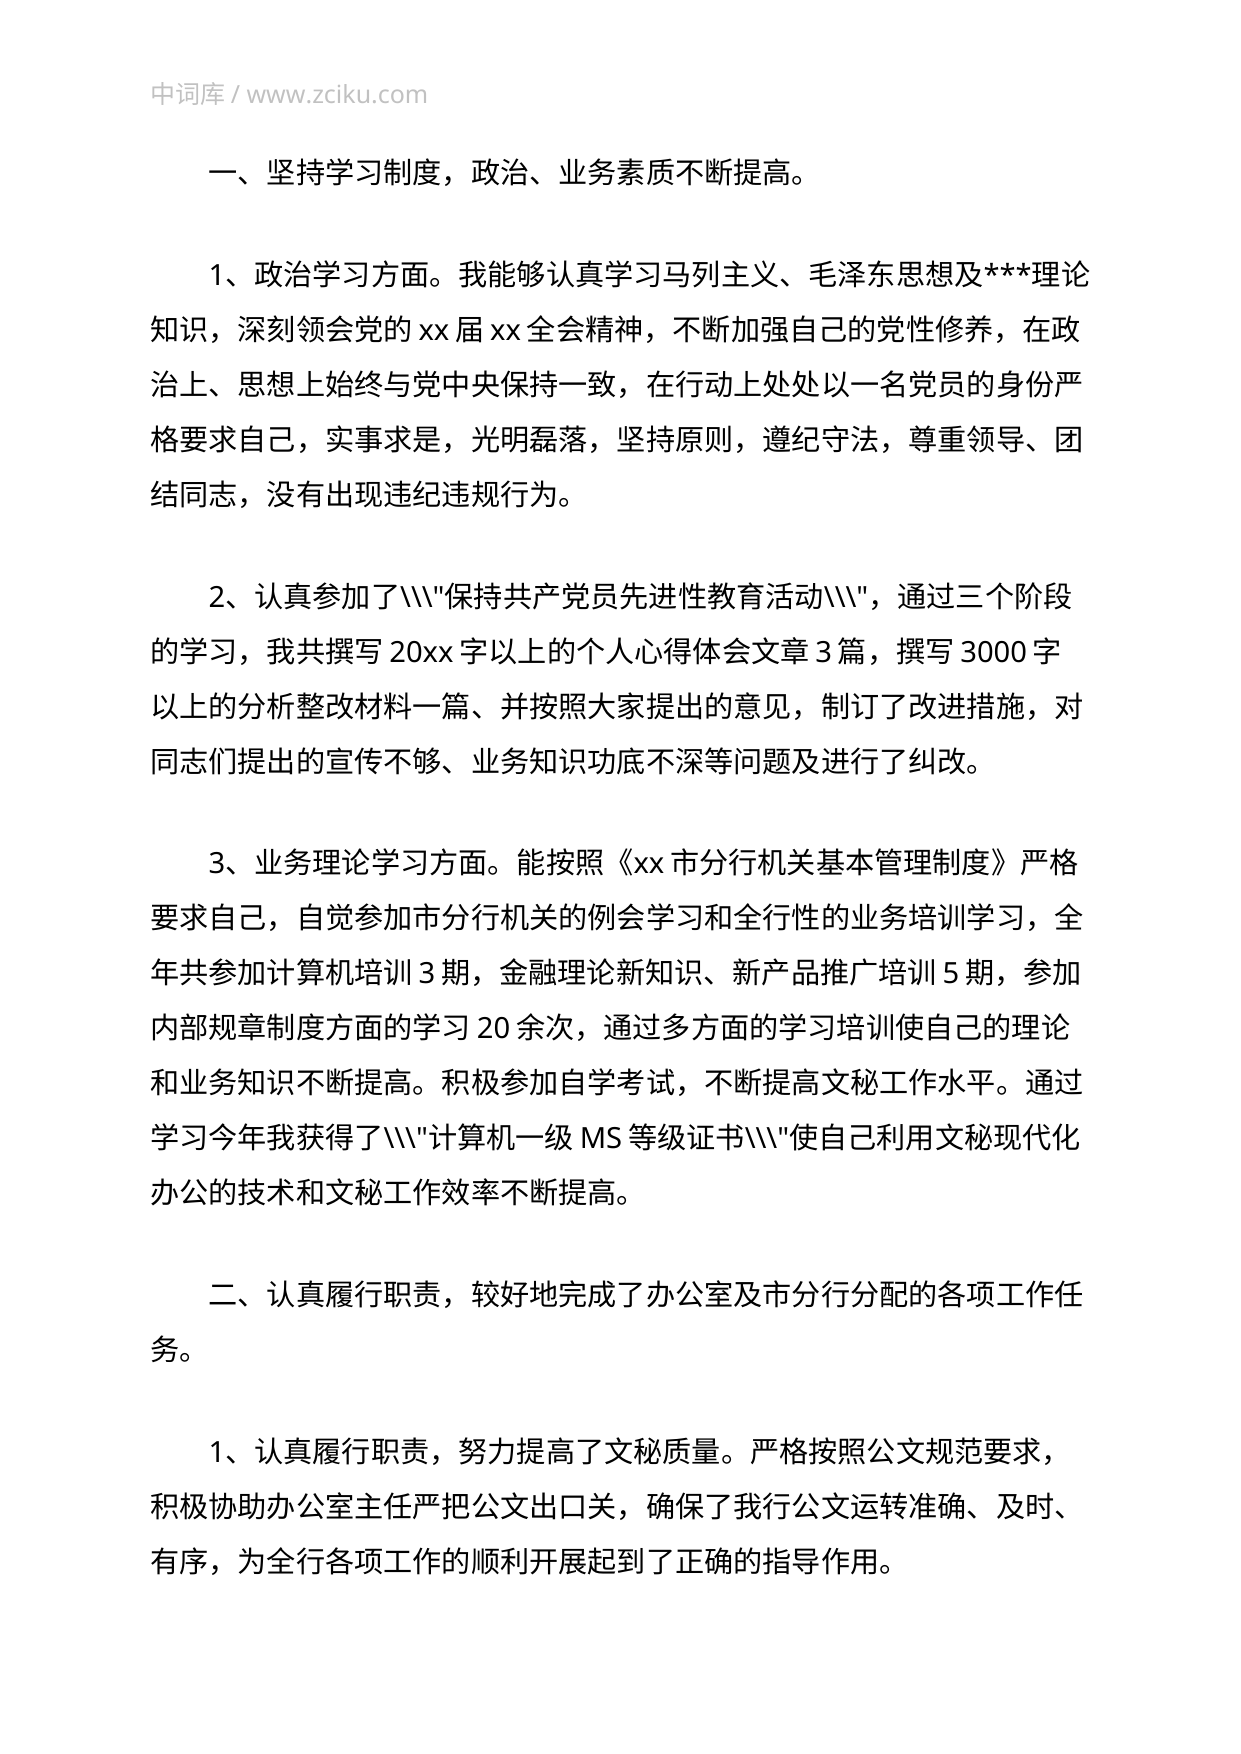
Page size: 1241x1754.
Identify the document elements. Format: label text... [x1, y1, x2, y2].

text 1、认真履行职责，努力提高了文秘质量。严格按照公文规范要求，积极协助办公室主任严把公文出口关，确保了我行公文运转准确、及时、有序，为全行各项工作的顺利开展起到了正确的指导作用。 [150, 1428, 1090, 1580]
text 3、业务理论学习方面。能按照《xx市分行机关基本管理制度》严格要求自己，自觉参加市分行机关的例会学习和全行性的业务培训学习，全年共参加计算机培训3期，金融理论新知识、新产品推广培训5期，参加内部规章制度方面的学习20余次，通过多方面的学习培训使自己的理论和业务知识不断提高。积极参加自学考试，不断提高文秘工作水平。通过学习今年我获得了\\\"计算机一级MS等级证书\\\"使自己利用文秘现代化办公的技术和文秘工作效率不断提高。 [150, 840, 1090, 1212]
text 二、认真履行职责，较好地完成了办公室及市分行分配的各项工作任务。 [150, 1272, 1090, 1369]
text 一、坚持学习制度，政治、业务素质不断提高。 [150, 150, 1090, 192]
text 2、认真参加了\\\"保持共产党员先进性教育活动\\\"，通过三个阶段的学习，我共撰写20xx字以上的个人心得体会文章3篇，撰写3000字以上的分析整改材料一篇、并按照大家提出的意见，制订了改进措施，对同志们提出的宣传不够、业务知识功底不深等问题及进行了纠改。 [150, 573, 1090, 781]
text 1、政治学习方面。我能够认真学习马列主义、毛泽东思想及***理论知识，深刻领会党的xx届xx全会精神，不断加强自己的党性修养，在政治上、思想上始终与党中央保持一致，在行动上处处以一名党员的身份严格要求自己，实事求是，光明磊落，坚持原则，遵纪守法，尊重领导、团结同志，没有出现违纪违规行为。 [150, 252, 1090, 514]
